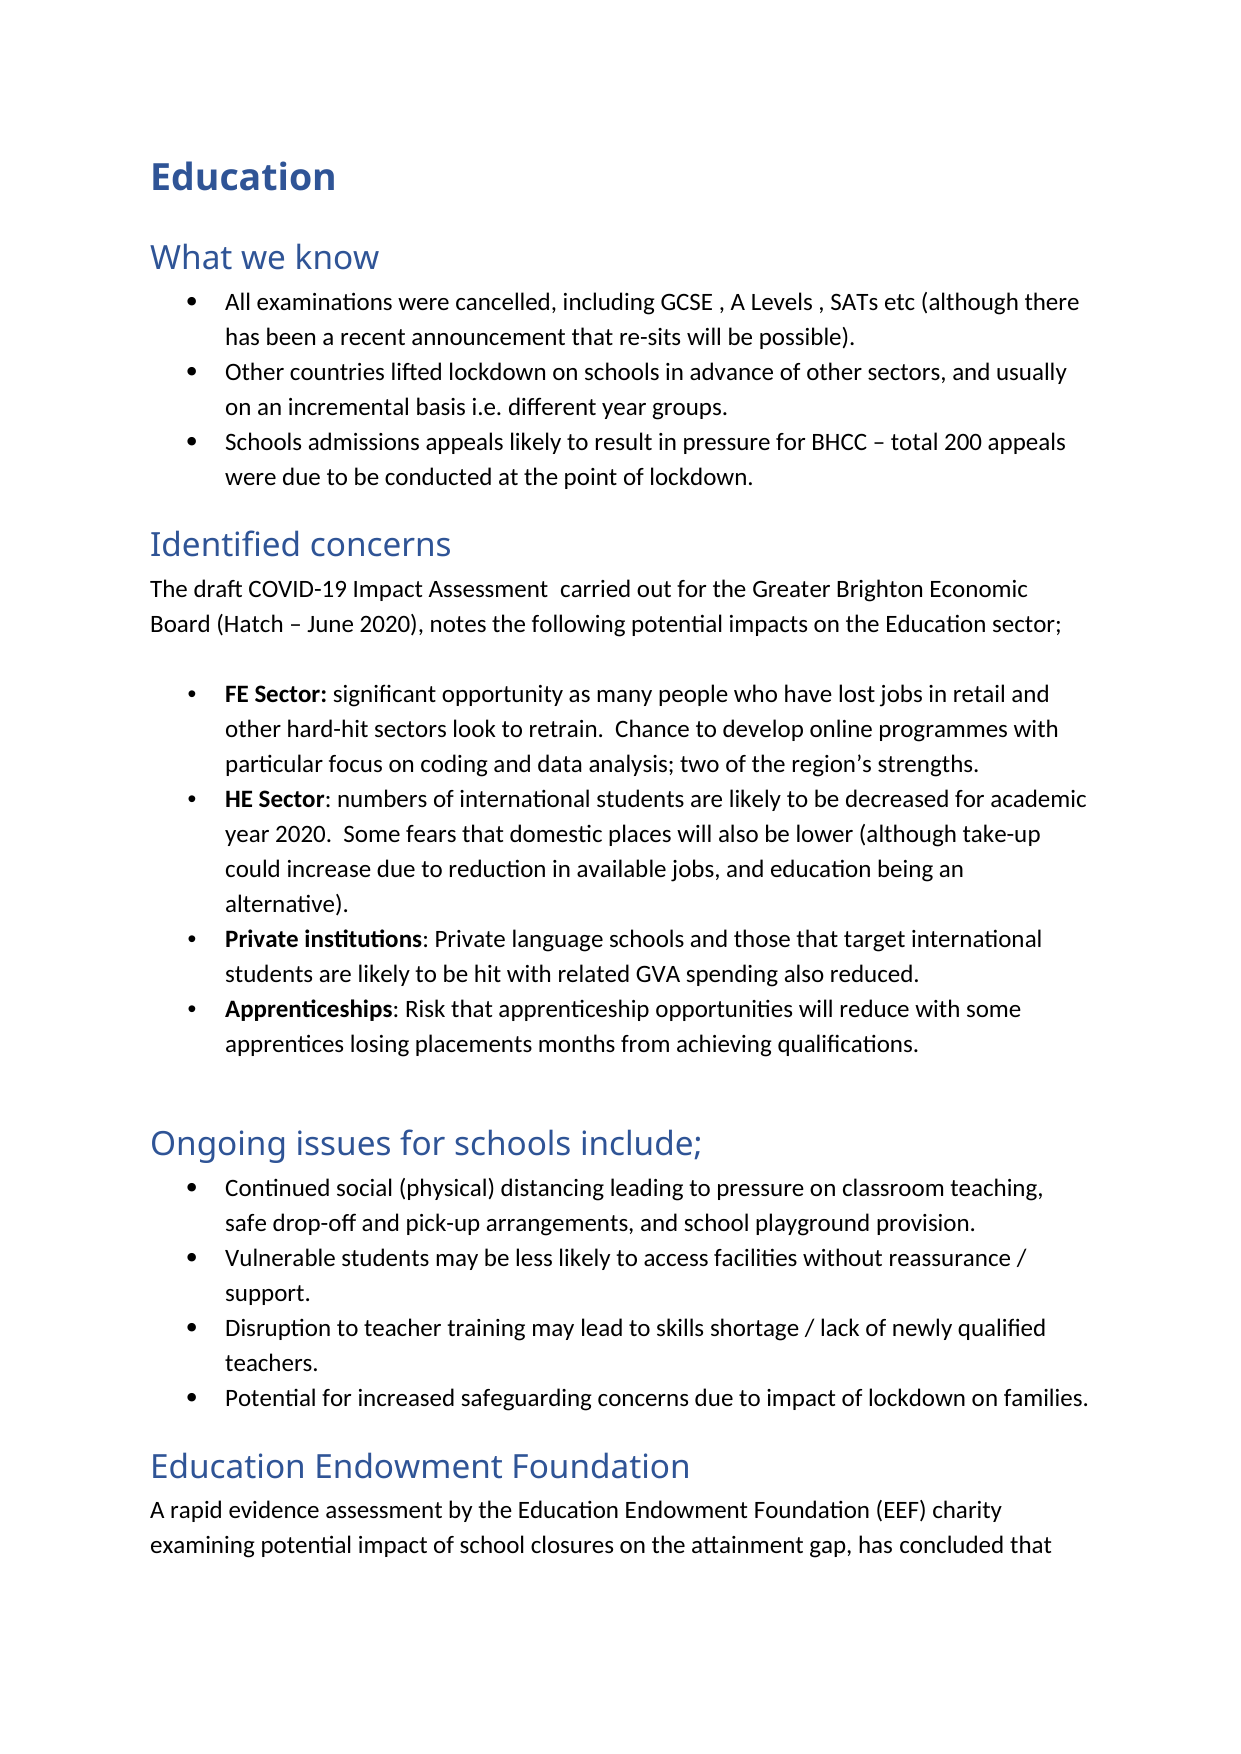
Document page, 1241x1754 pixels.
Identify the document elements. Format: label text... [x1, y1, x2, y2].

list Disruption to teacher training may lead to skills shortage / lack of newly qualified teachers. [187, 1312, 1090, 1378]
list Other countries lifted lockdown on schools in advance of other sectors, and usually on an incremental basis i.e. different year groups. [187, 356, 1090, 421]
subtitle Education Endowment Foundation [150, 1442, 1090, 1488]
subtitle Identified concerns [150, 521, 1090, 566]
list FE Sector: significant opportunity as many people who have lost jobs in retail and other hard-hit sectors look to retrain. Chance to develop online programmes with particular focus on coding and data analysis; two of the region’s strengths. [187, 678, 1090, 778]
subtitle What we know [150, 234, 1090, 279]
list Private institutions: Private language schools and those that target international students are likely to be hit with related GVA spending also reduced. [187, 923, 1090, 988]
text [150, 1494, 1090, 1560]
text The draft COVID-19 Impact Assessment carried out for the Greater Brighton Economic Board (Hatch – June 2020), notes the following potential impacts on the Education sector; [150, 573, 1090, 638]
list Continued social (physical) distancing leading to pressure on classroom teaching, safe drop-off and pick-up arrangements, and school playground provision. [187, 1172, 1090, 1238]
subtitle Ongoing issues for schools include; [150, 1120, 1090, 1166]
list Potential for increased safeguarding concerns due to impact of lockdown on families. [187, 1382, 1090, 1413]
list HE Sector: numbers of international students are likely to be decreased for academic year 2020. Some fears that domestic places will also be lower (although take-up could increase due to reduction in available jobs, and education being an alternative). [187, 783, 1090, 918]
subtitle Education [150, 150, 1090, 201]
list Apprenticeships: Risk that apprenticeship opportunities will reduce with some apprentices losing placements months from achieving qualifications. [187, 993, 1090, 1058]
list Schools admissions appeals likely to result in pressure for BHCC – total 200 appeals were due to be conducted at the point of lockdown. [187, 426, 1090, 491]
list All examinations were cancelled, including GCSE , A Levels , SATs etc (although there has been a recent announcement that re-sits will be possible). [187, 286, 1090, 351]
list Vulnerable students may be less likely to access facilities without reassurance / support. [187, 1242, 1090, 1308]
